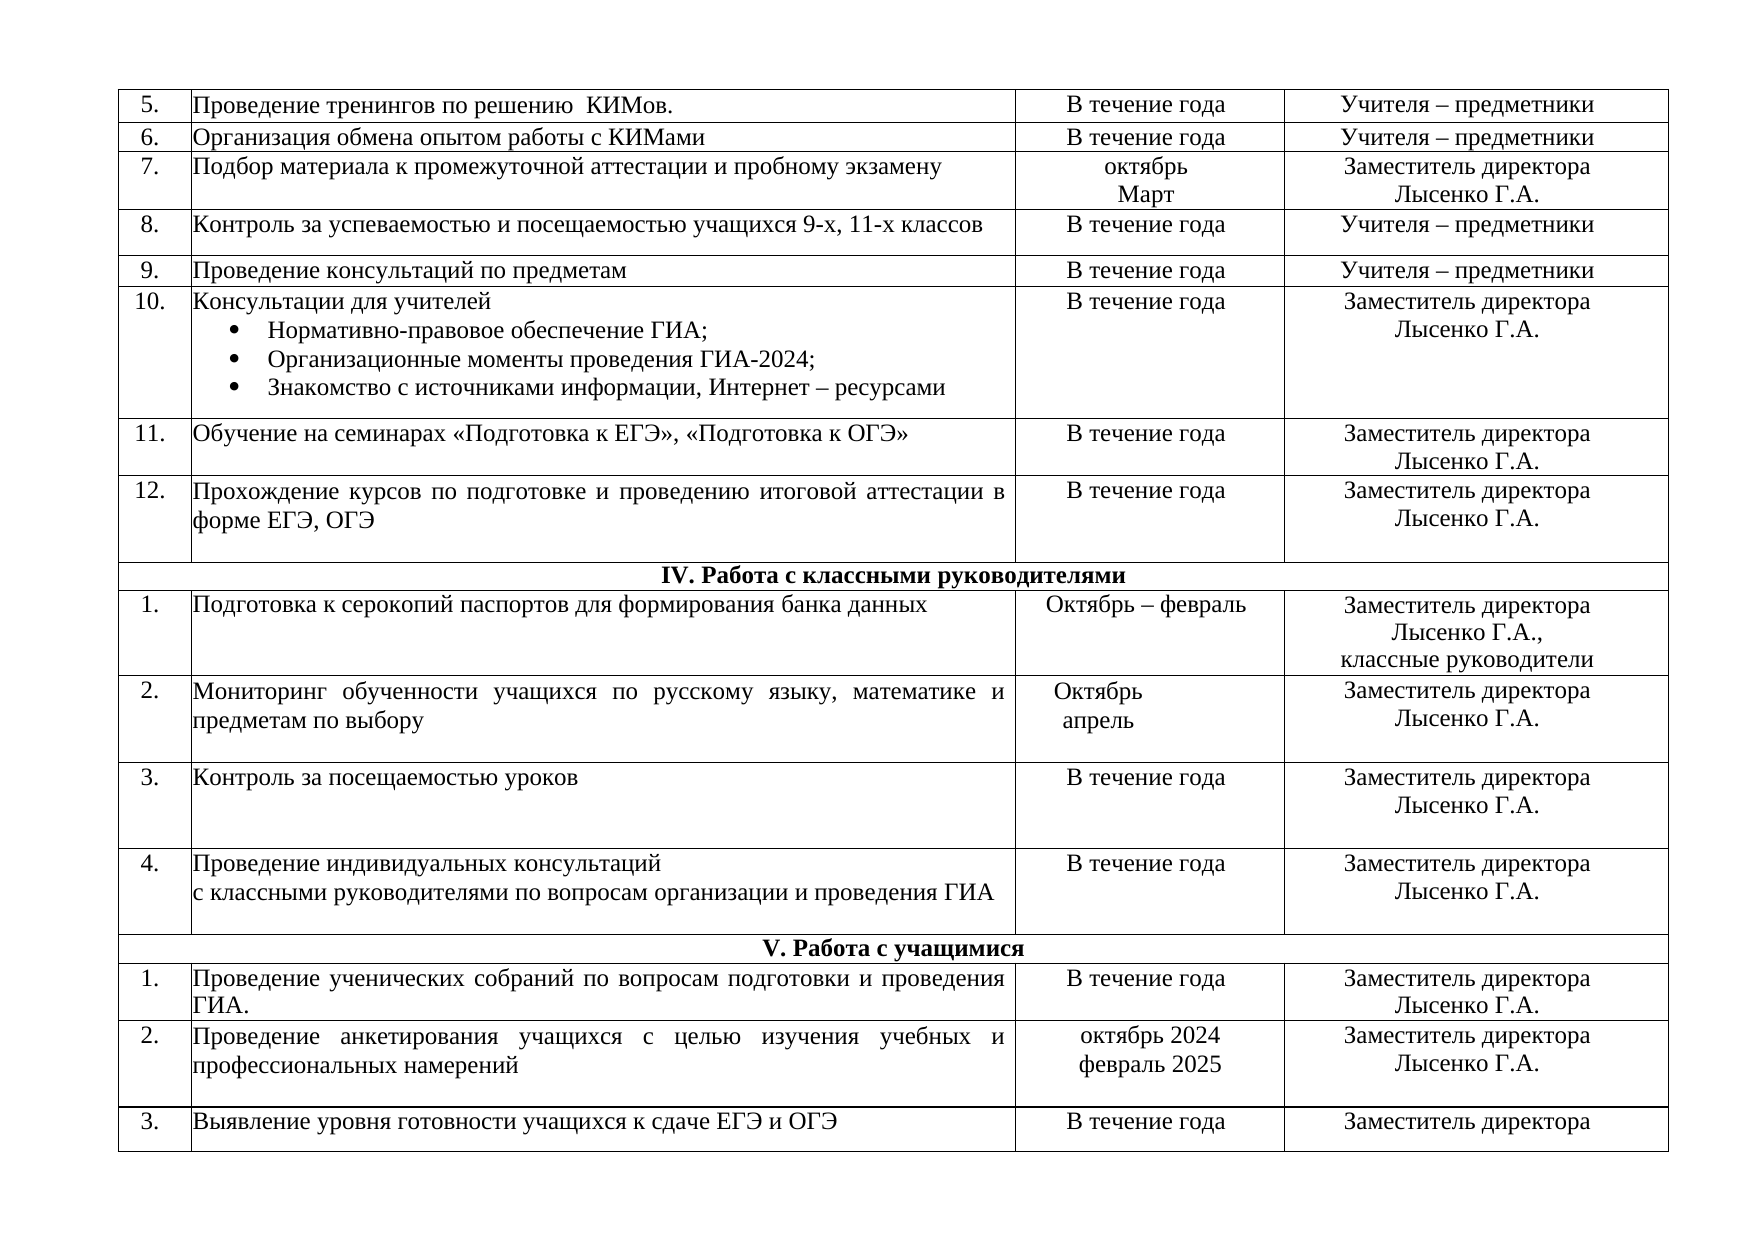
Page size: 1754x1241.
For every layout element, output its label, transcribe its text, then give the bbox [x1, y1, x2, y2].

table_cell 11. [119, 419, 191, 475]
table_cell 9. [119, 256, 191, 286]
table_cell октябрь Март [1016, 152, 1284, 209]
table_cell В течение года [1016, 763, 1284, 848]
table_cell Обучение на семинарах «Подготовка к ЕГЭ», «Подготовка к ОГЭ» [192, 419, 1015, 475]
table_cell Заместитель директора Лысенко Г.А. [1285, 287, 1668, 418]
table_cell Проведение ученических собраний по вопросам подготовки и проведения ГИА. [192, 964, 1015, 1020]
table_cell В течение года [1016, 1108, 1284, 1151]
table_cell Октябрь апрель [1016, 676, 1284, 762]
table_cell Проведение консультаций по предметам [192, 256, 1015, 286]
table_cell В течение года [1016, 210, 1284, 255]
table_cell 2. [119, 676, 191, 762]
table_cell Заместитель директора Лысенко Г.А. [1285, 152, 1668, 209]
table_cell 10. [119, 287, 191, 418]
table_cell Подготовка к серокопий паспортов для формирования банка данных [192, 591, 1015, 675]
table_cell 1. [119, 964, 191, 1020]
table_cell 6. [119, 123, 191, 151]
table_cell IV. Работа с классными руководителями [119, 563, 1668, 590]
table_cell Заместитель директора Лысенко Г.А. [1285, 1021, 1668, 1106]
table_cell Учителя – предметники [1285, 210, 1668, 255]
table_cell Заместитель директора Лысенко Г.А. [1285, 476, 1668, 562]
table_cell Учителя – предметники [1285, 256, 1668, 286]
table_cell Прохождение курсов по подготовке и проведению итоговой аттестации в форме ЕГЭ, ОГЭ [192, 476, 1015, 562]
table_cell 3. [119, 763, 191, 848]
table_cell Учителя – предметники [1285, 90, 1668, 122]
table_cell Заместитель директора Лысенко Г.А. [1285, 849, 1668, 934]
table_cell Контроль за успеваемостью и посещаемостью учащихся 9-х, 11-х классов [192, 210, 1015, 255]
table_cell В течение года [1016, 419, 1284, 475]
table_cell В течение года [1016, 256, 1284, 286]
table_cell 7. [119, 152, 191, 209]
table_cell Заместитель директора Лысенко Г.А. [1285, 763, 1668, 848]
table_cell Заместитель директора Лысенко Г.А., классные руководители [1285, 591, 1668, 675]
table_cell 2. [119, 1021, 191, 1106]
table_cell В течение года [1016, 123, 1284, 151]
table_cell октябрь 2024 февраль 2025 [1016, 1021, 1284, 1106]
table_cell Консультации для учителей Нормативно-правовое обеспечение ГИА; Организационные моменты проведения ГИА-2024; Знакомство с источниками информации, Интернет – ресурсами [192, 287, 1015, 418]
table_cell 5. [119, 90, 191, 122]
table_cell Проведение индивидуальных консультаций с классными руководителями по вопросам организации и проведения ГИА [192, 849, 1015, 934]
table_cell 3. [119, 1108, 191, 1151]
table_cell Контроль за посещаемостью уроков [192, 763, 1015, 848]
table_cell В течение года [1016, 476, 1284, 562]
table_cell Подбор материала к промежуточной аттестации и пробному экзамену [192, 152, 1015, 209]
table_cell В течение года [1016, 90, 1284, 122]
table_cell 4. [119, 849, 191, 934]
table_cell V. Работа с учащимися [119, 935, 1668, 963]
table_cell Заместитель директора Лысенко Г.А. [1285, 964, 1668, 1020]
table_cell 1. [119, 591, 191, 675]
table_cell В течение года [1016, 964, 1284, 1020]
table_cell Проведение анкетирования учащихся с целью изучения учебных и профессиональных намерений [192, 1021, 1015, 1106]
table_cell Учителя – предметники [1285, 123, 1668, 151]
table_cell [1285, 1108, 1668, 1151]
table_cell В течение года [1016, 287, 1284, 418]
table_cell Заместитель директора Лысенко Г.А. [1285, 676, 1668, 762]
table_cell Проведение тренингов по решению КИМов. [192, 90, 1015, 122]
table_cell Мониторинг обученности учащихся по русскому языку, математике и предметам по выбору [192, 676, 1015, 762]
table_cell Организация обмена опытом работы с КИМами [192, 123, 1015, 151]
table_cell Заместитель директора Лысенко Г.А. [1285, 419, 1668, 475]
table_cell 12. [119, 476, 191, 562]
table_cell В течение года [1016, 849, 1284, 934]
table_cell 8. [119, 210, 191, 255]
table_cell Октябрь – февраль [1016, 591, 1284, 675]
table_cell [192, 1108, 1015, 1151]
